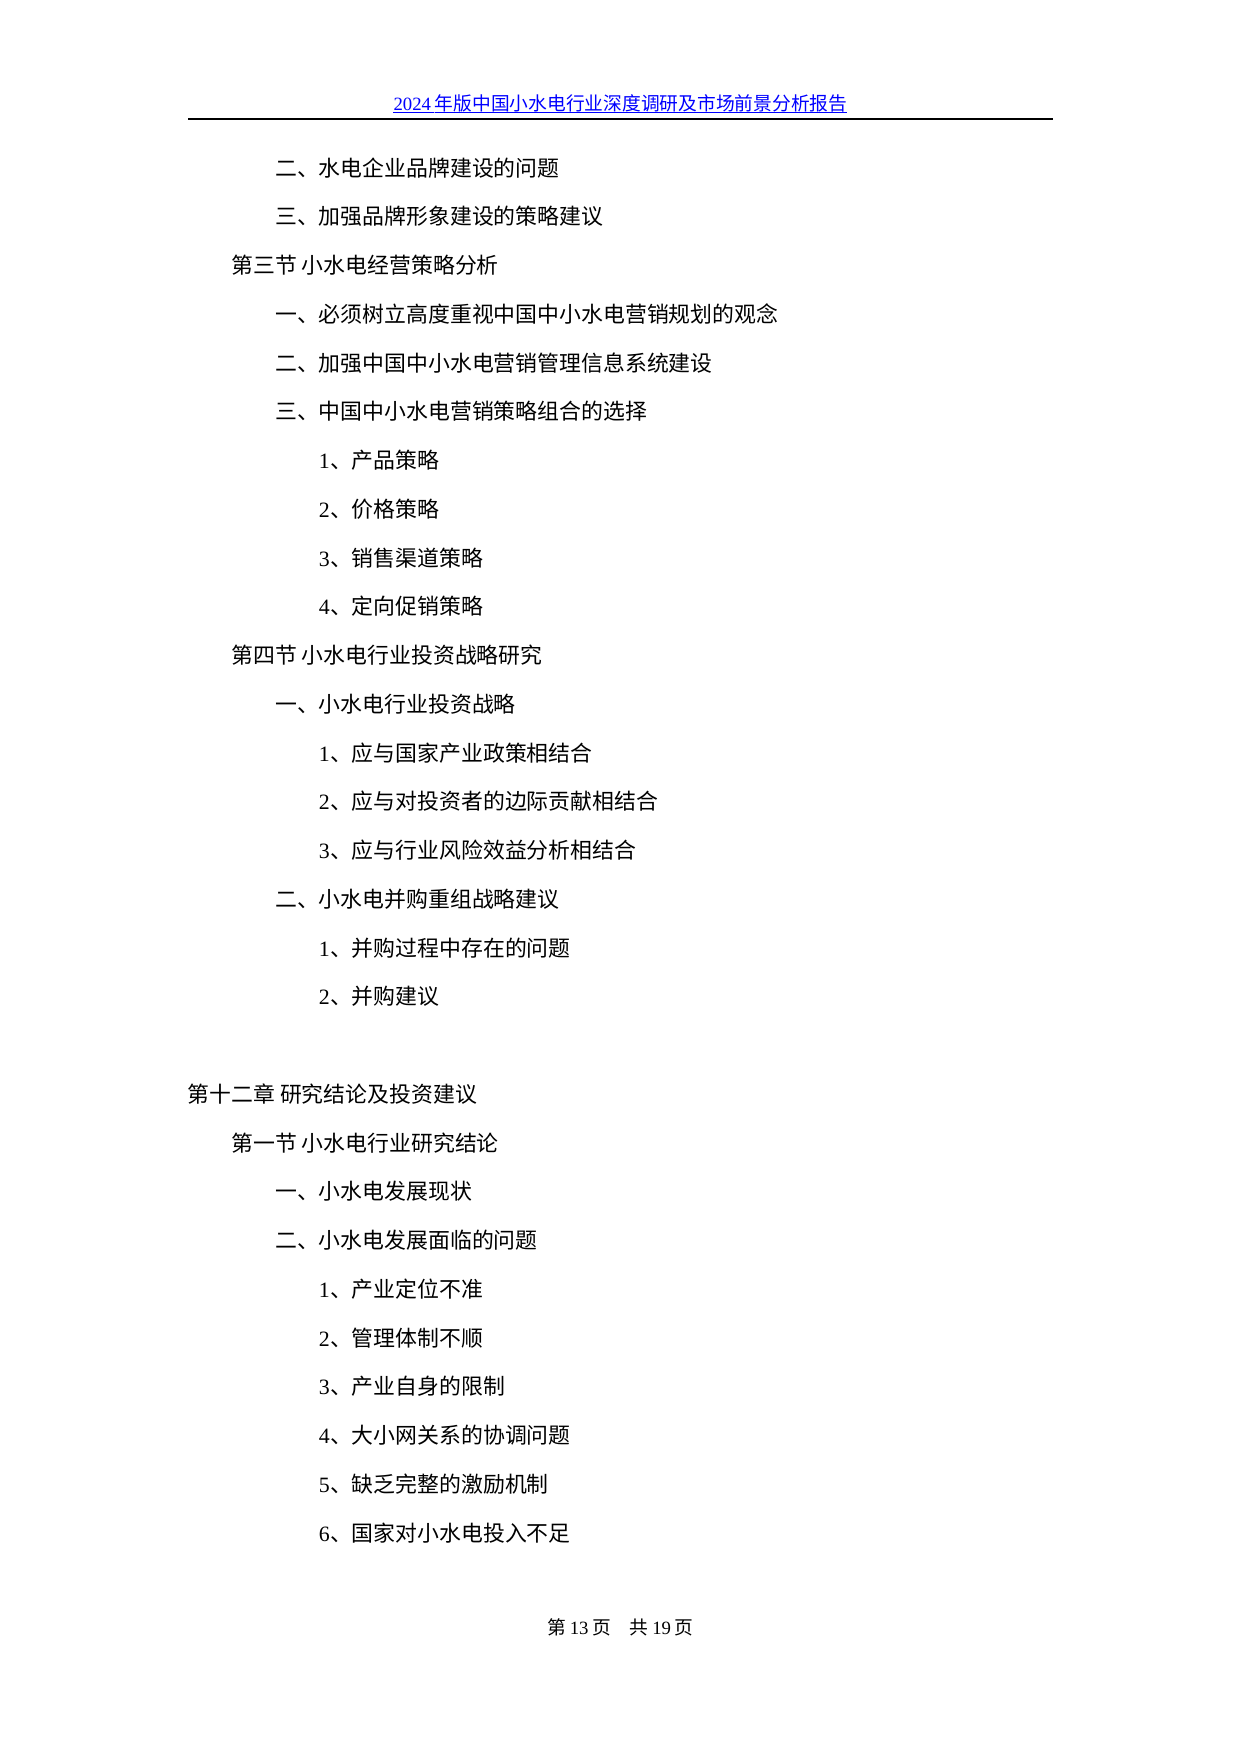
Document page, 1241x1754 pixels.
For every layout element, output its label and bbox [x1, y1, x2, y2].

text [187, 150, 1053, 1548]
